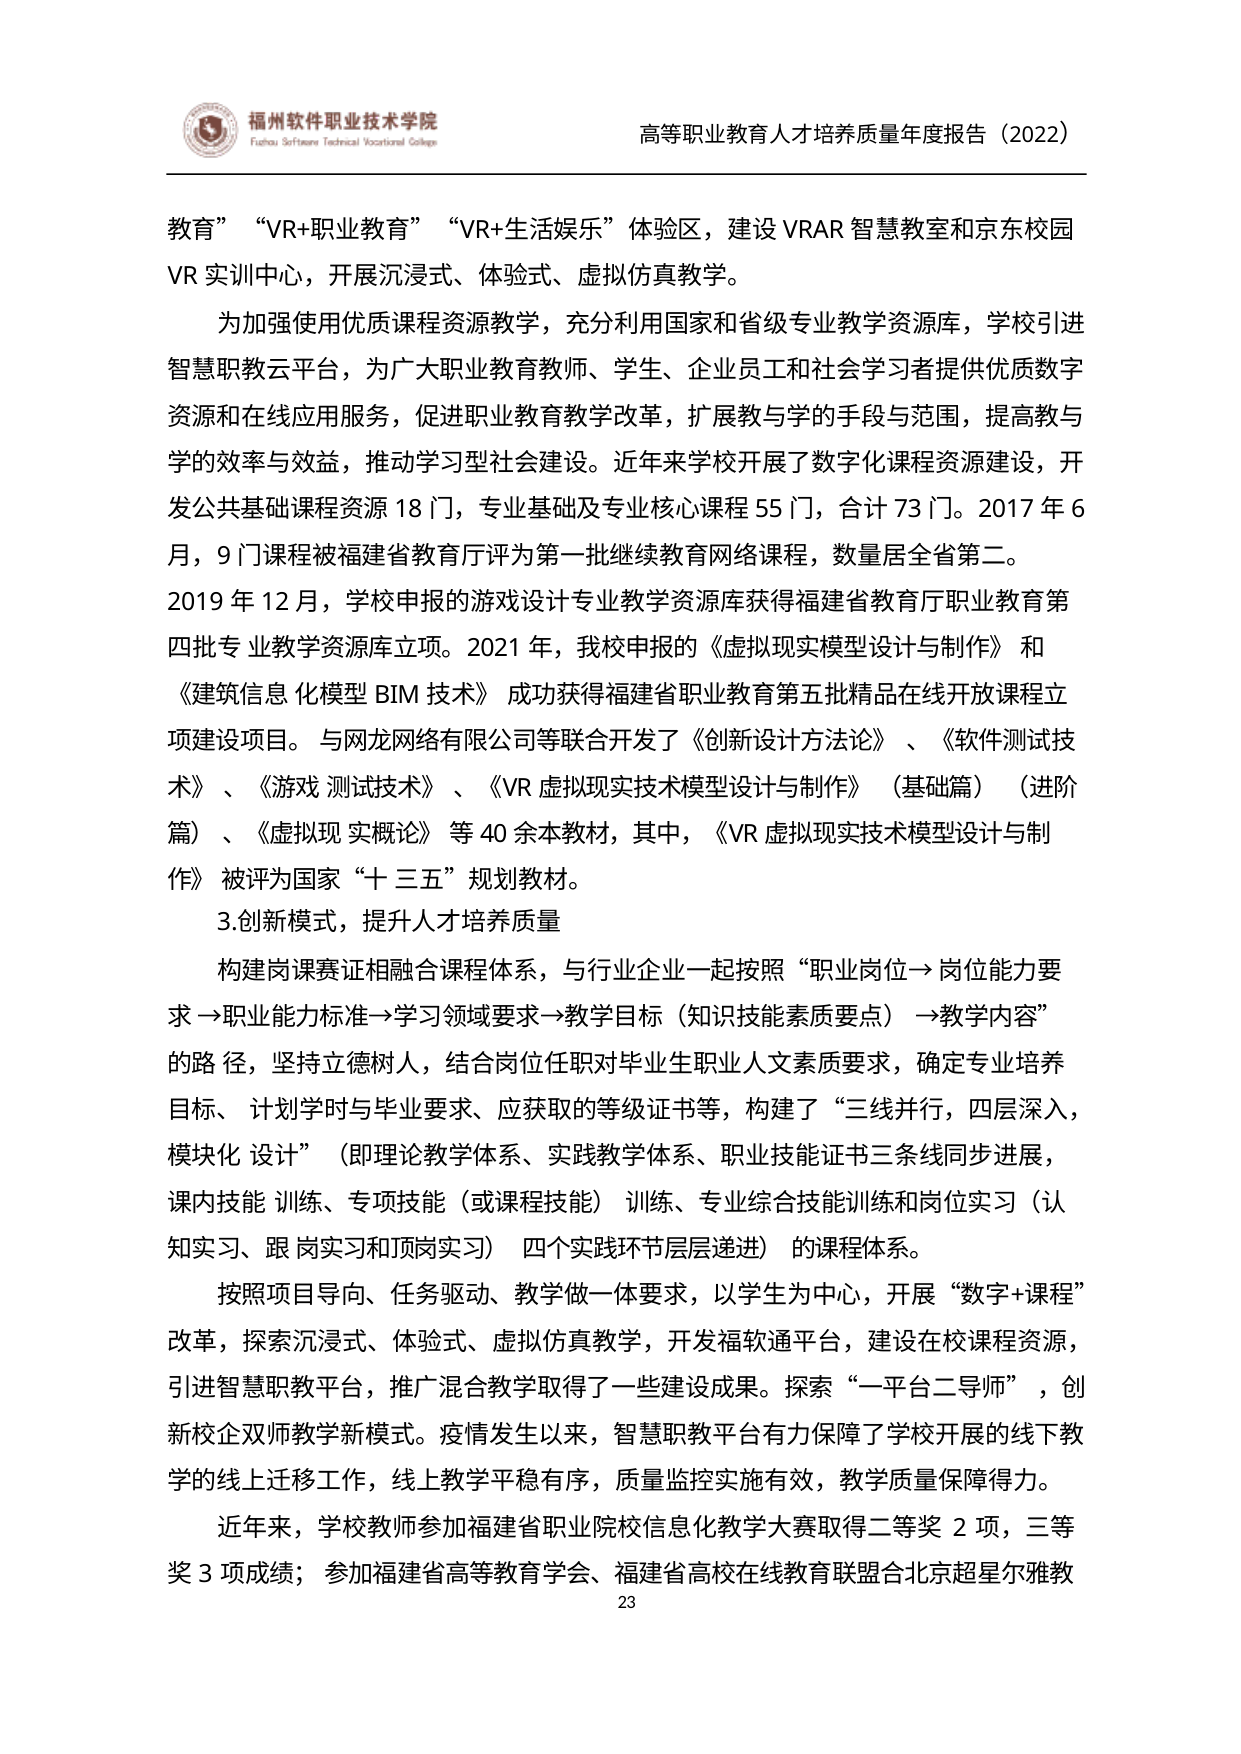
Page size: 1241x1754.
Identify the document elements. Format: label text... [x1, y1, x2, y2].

text 3.创新模式，提升人才培养质量 [165, 906, 1117, 936]
text 按照项目导向、任务驱动、教学做一体要求，以学生为中心，开展“数字+课程” 改革，探索沉浸式、体验式、虚拟仿真教学，开发福软通平台，建设在校课程资源， 引进智慧职教平台，推广混合教学取得了一些建设成果。探索“一平台二导师” ，创 新校企双师教学新模式。疫情发生以来，智慧职教平台有力保障了学校开展的线下教 学的线上迁移工作，线上教学平稳有序，质量监控实施有效，教学质量保障得力。 [167, 1275, 1099, 1497]
text 教育”“VR+职业教育”“VR+生活娱乐”体验区，建设 VRAR 智慧教室和京东校园 VR 实训中心，开展沉浸式、体验式、虚拟仿真教学。 [167, 209, 1087, 292]
text 构建岗课赛证相融合课程体系，与行业企业一起按照“职业岗位→ 岗位能力要求 →职业能力标准→学习领域要求→教学目标（知识技能素质要点） →教学内容”的路 径，坚持立德树人，结合岗位任职对毕业生职业人文素质要求，确定专业培养目标、 计划学时与毕业要求、应获取的等级证书等，构建了“三线并行，四层深入，模块化 设计”（即理论教学体系、实践教学体系、职业技能证书三条线同步进展，课内技能 训练、专项技能（或课程技能） 训练、专业综合技能训练和岗位实习（认知实习、跟 岗实习和顶岗实习） 四个实践环节层层递进） 的课程体系。 [167, 950, 1087, 1265]
picture [182, 101, 453, 161]
text 为加强使用优质课程资源教学，充分利用国家和省级专业教学资源库，学校引进 智慧职教云平台，为广大职业教育教师、学生、企业员工和社会学习者提供优质数字 资源和在线应用服务，促进职业教育教学改革，扩展教与学的手段与范围，提高教与 学的效率与效益，推动学习型社会建设。近年来学校开展了数字化课程资源建设，开 发公共基础课程资源 18 门，专业基础及专业核心课程 55 门，合计 73 门。2017 年 6 月，9 门课程被福建省教育厅评为第一批继续教育网络课程，数量居全省第二。2019 年 12 月，学校申报的游戏设计专业教学资源库获得福建省教育厅职业教育第四批专 业教学资源库立项。2021 年，我校申报的《虚拟现实模型设计与制作》 和《建筑信息 化模型 BIM 技术》 成功获得福建省职业教育第五批精品在线开放课程立项建设项目。 与网龙网络有限公司等联合开发了《创新设计方法论》 、《软件测试技术》 、《游戏 测试技术》 、《VR 虚拟现实技术模型设计与制作》 （基础篇） （进阶篇） 、《虚拟现 实概论》 等 40 余本教材，其中，《VR 虚拟现实技术模型设计与制作》 被评为国家“十 三五”规划教材。 [167, 303, 1087, 896]
